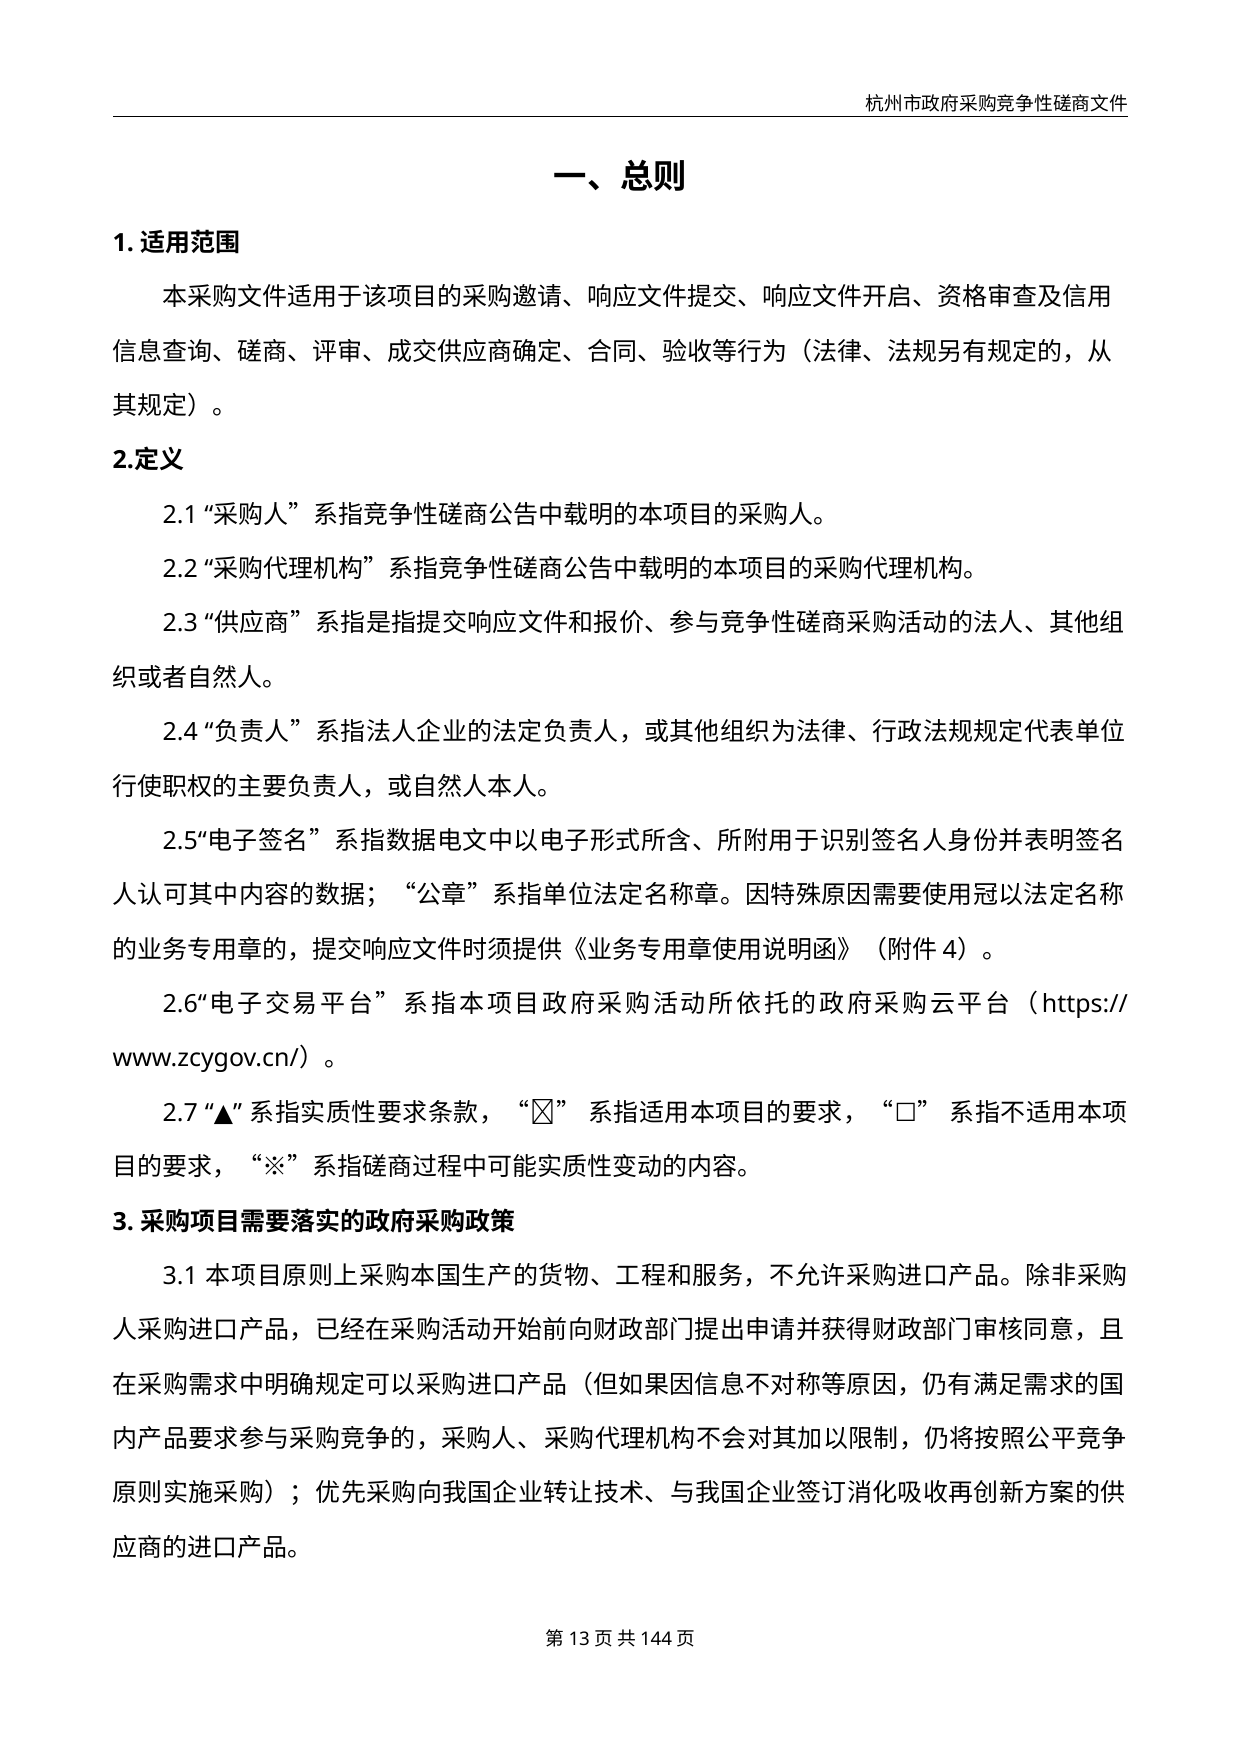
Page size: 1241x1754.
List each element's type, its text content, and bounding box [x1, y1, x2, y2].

text 2.1 “采购人”系指竞争性磋商公告中载明的本项目的采购人。 [112, 494, 1128, 530]
text 一、总则 [112, 150, 1128, 198]
text 2.4 “负责人”系指法人企业的法定负责人，或其他组织为法律、行政法规规定代表单位行使职权的主要负责人，或自然人本人。 [112, 712, 1128, 802]
text 本采购文件适用于该项目的采购邀请、响应文件提交、响应文件开启、资格审查及信用信息查询、磋商、评审、成交供应商确定、合同、验收等行为（法律、法规另有规定的，从其规定）。 [112, 277, 1128, 422]
text 2.2 “采购代理机构”系指竞争性磋商公告中载明的本项目的采购代理机构。 [112, 548, 1128, 585]
text 3.1 本项目原则上采购本国生产的货物、工程和服务，不允许采购进口产品。除非采购人采购进口产品，已经在采购活动开始前向财政部门提出申请并获得财政部门审核同意，且在采购需求中明确规定可以采购进口产品（但如果因信息不对称等原因，仍有满足需求的国内产品要求参与采购竞争的，采购人、采购代理机构不会对其加以限制，仍将按照公平竞争原则实施采购）；优先采购向我国企业转让技术、与我国企业签订消化吸收再创新方案的供应商的进口产品。 [112, 1255, 1128, 1563]
text 2.7 “▲” 系指实质性要求条款，“” 系指适用本项目的要求，“” 系指不适用本项目的要求，“※”系指磋商过程中可能实质性变动的内容。 [112, 1092, 1128, 1183]
text 3. 采购项目需要落实的政府采购政策 [112, 1201, 1128, 1237]
text 2.5“电子签名”系指数据电文中以电子形式所含、所附用于识别签名人身份并表明签名人认可其中内容的数据；“公章”系指单位法定名称章。因特殊原因需要使用冠以法定名称的业务专用章的，提交响应文件时须提供《业务专用章使用说明函》（附件4）。 [112, 820, 1128, 965]
text 2.6“电子交易平台”系指本项目政府采购活动所依托的政府采购云平台（https://www.zcygov.cn/）。 [112, 983, 1128, 1074]
text 2.3 “供应商”系指是指提交响应文件和报价、参与竞争性磋商采购活动的法人、其他组织或者自然人。 [112, 603, 1128, 693]
text 2.定义 [112, 440, 1128, 476]
text 1. 适用范围 [112, 222, 1128, 258]
